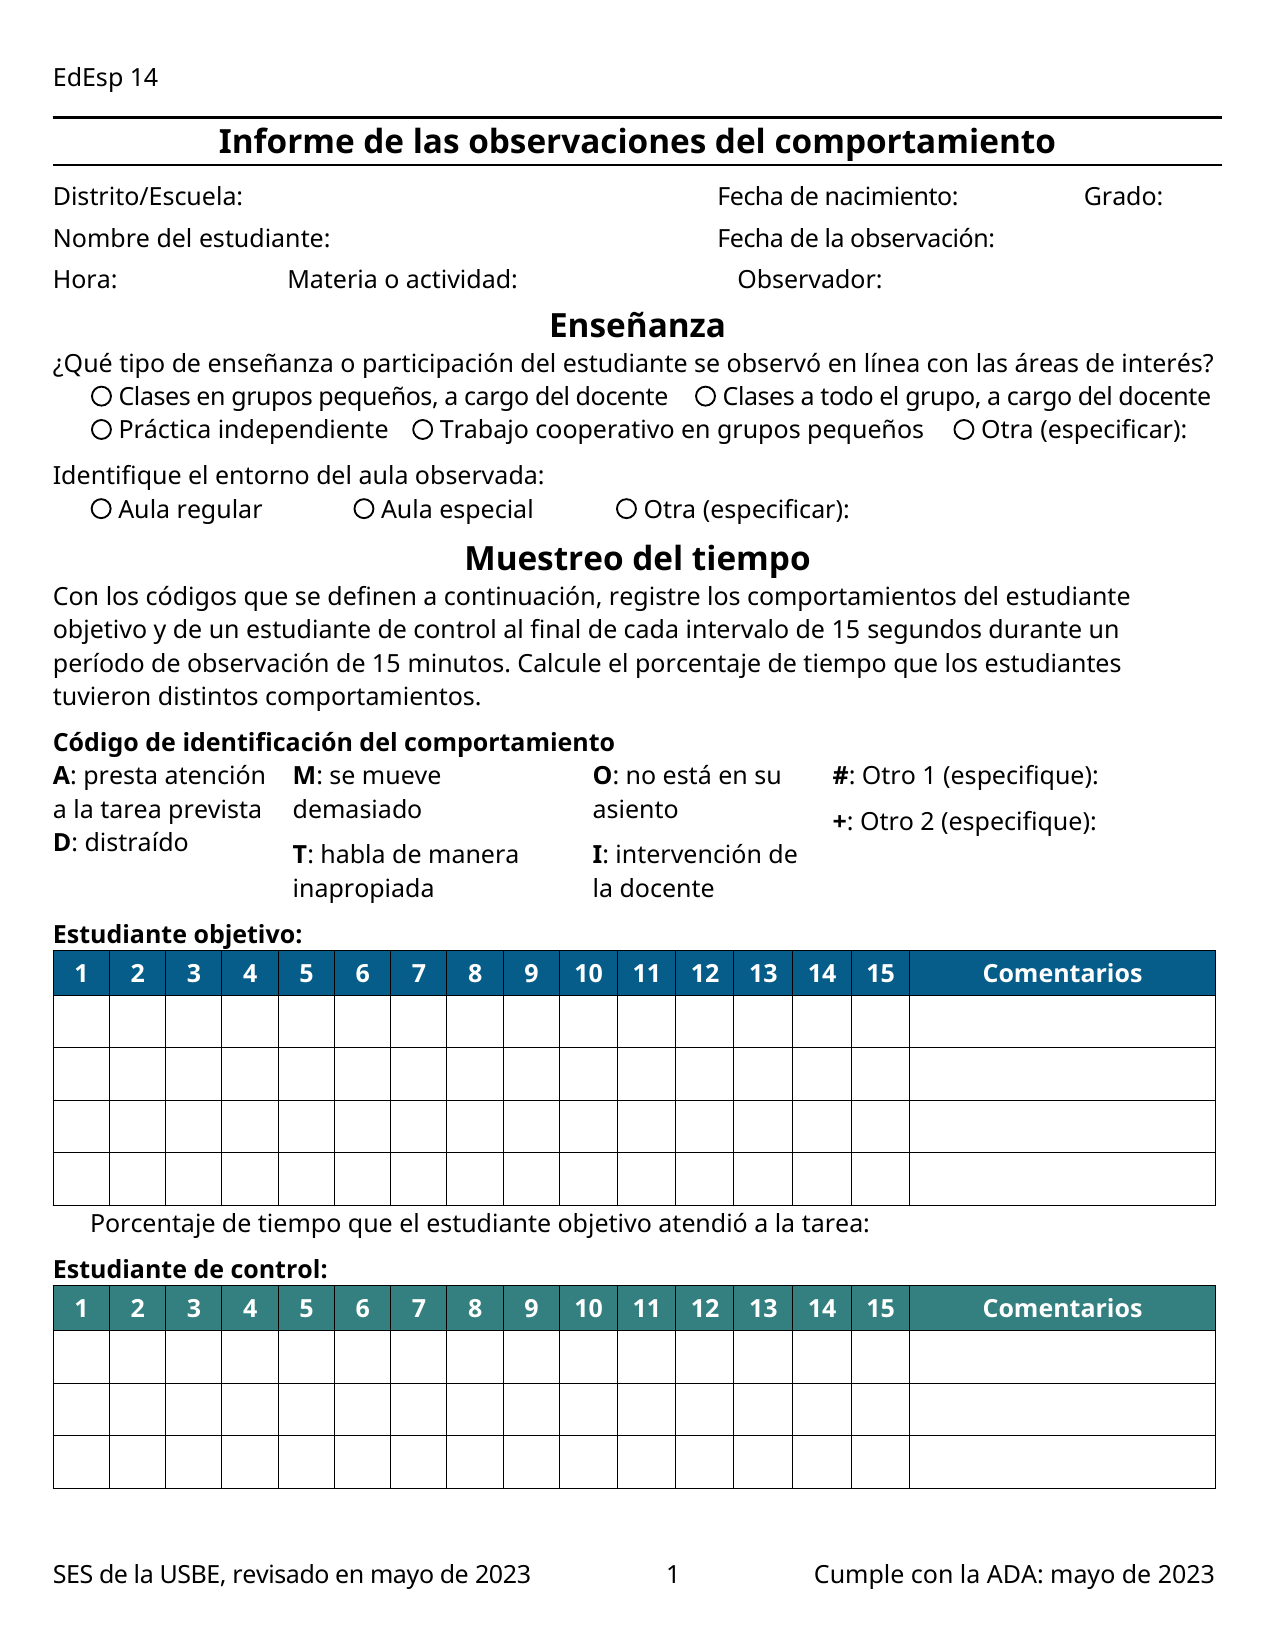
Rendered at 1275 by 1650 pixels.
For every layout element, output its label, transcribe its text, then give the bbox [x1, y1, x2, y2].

text Práctica independiente Trabajo cooperativo en grupos pequeños Otra (especificar): [90, 412, 1222, 446]
table_cell [279, 1331, 334, 1382]
table_cell [110, 1101, 165, 1152]
table_cell [391, 1331, 446, 1382]
table_cell [166, 1331, 221, 1382]
table_cell [110, 1331, 165, 1382]
table_cell [676, 1153, 733, 1205]
table_cell [618, 1101, 675, 1152]
table_cell [222, 1048, 278, 1100]
table_cell [447, 996, 503, 1047]
table_cell [166, 1048, 221, 1100]
table_cell [618, 1153, 675, 1205]
text Hora: Materia o actividad: Observador: [53, 262, 1222, 296]
table_cell [166, 1384, 221, 1435]
list I: intervención de la docente#: Otro 1 (especifique): [592, 837, 817, 904]
table_cell [560, 996, 617, 1047]
table_cell [734, 996, 792, 1047]
table_cell [335, 1436, 390, 1487]
text Nombre del estudiante: Fecha de la observación: [53, 221, 1222, 254]
table_cell [279, 1436, 334, 1487]
table_header 3 [166, 1286, 221, 1330]
table_cell [676, 1436, 733, 1487]
list D: distraídoM: se mueve demasiado [53, 825, 277, 858]
table_cell [793, 1048, 851, 1100]
table_cell [560, 1331, 617, 1382]
table_cell [504, 996, 559, 1047]
text ¿Qué tipo de enseñanza o participación del estudiante se observó en línea con las áreas de interés? [53, 346, 1222, 379]
table_header 3 [166, 951, 221, 995]
table_header 10 [560, 951, 617, 995]
table_header 14 [793, 951, 851, 995]
table_header 4 [222, 1286, 278, 1330]
table_cell [560, 1436, 617, 1487]
table_cell [910, 1153, 1215, 1205]
table_cell [447, 1436, 503, 1487]
table_cell [793, 1153, 851, 1205]
table_cell [852, 1331, 909, 1382]
table_cell [54, 1384, 109, 1435]
table_cell [279, 1153, 334, 1205]
text Distrito/Escuela: Fecha de nacimiento: Grado: [53, 179, 1222, 212]
table_cell [734, 1436, 792, 1487]
table_cell [793, 1384, 851, 1435]
table_cell [852, 996, 909, 1047]
table_header 12 [676, 1286, 733, 1330]
table_header 2 [110, 951, 165, 995]
table_header 1 [54, 951, 109, 995]
table_header 11 [618, 951, 675, 995]
subtitle Muestreo del tiempo [53, 537, 1222, 579]
table_cell [504, 1153, 559, 1205]
subtitle Informe de las observaciones del comportamiento [53, 119, 1222, 164]
table_header 10 [560, 1286, 617, 1330]
table_header Comentarios [910, 1286, 1215, 1330]
text Identifique el entorno del aula observada: [53, 458, 1222, 491]
table_cell [110, 996, 165, 1047]
table_cell [335, 1153, 390, 1205]
table_cell [391, 1048, 446, 1100]
table_cell [504, 1101, 559, 1152]
table_header 5 [279, 951, 334, 995]
table_header 8 [447, 951, 503, 995]
table_cell [279, 996, 334, 1047]
table_cell [852, 1436, 909, 1487]
table_cell [222, 1101, 278, 1152]
table_cell [852, 1384, 909, 1435]
list Porcentaje de tiempo que el estudiante objetivo atendió a la tarea: [90, 1206, 1222, 1239]
table_cell [447, 1101, 503, 1152]
table_header 6 [335, 1286, 390, 1330]
table_cell [676, 1048, 733, 1100]
table_cell [560, 1153, 617, 1205]
table_cell [110, 1384, 165, 1435]
table_cell [54, 1331, 109, 1382]
table_cell [110, 1153, 165, 1205]
table_cell [391, 1101, 446, 1152]
table_cell [734, 1331, 792, 1382]
table_cell [222, 1153, 278, 1205]
table_cell [618, 996, 675, 1047]
list Estudiante de control: [53, 1252, 1222, 1285]
table_cell [279, 1048, 334, 1100]
table_cell [391, 1153, 446, 1205]
table_cell [676, 996, 733, 1047]
table_cell [793, 1331, 851, 1382]
table_cell [222, 1384, 278, 1435]
list +: Otro 2 (especifique): [832, 804, 1222, 837]
table_cell [166, 1436, 221, 1487]
table_cell [447, 1153, 503, 1205]
table_cell [910, 996, 1215, 1047]
table_cell [54, 996, 109, 1047]
table_cell [504, 1384, 559, 1435]
table_cell [560, 1101, 617, 1152]
table_cell [504, 1048, 559, 1100]
list Código de identificación del comportamiento [53, 725, 1222, 758]
table_cell [279, 1101, 334, 1152]
table_cell [618, 1384, 675, 1435]
table_cell [447, 1331, 503, 1382]
table_cell [166, 996, 221, 1047]
table_header 4 [222, 951, 278, 995]
table_cell [676, 1331, 733, 1382]
table_header 1 [54, 1286, 109, 1330]
table_cell [560, 1384, 617, 1435]
table_cell [852, 1101, 909, 1152]
subtitle Enseñanza [53, 304, 1222, 346]
table_header 7 [391, 951, 446, 995]
table_cell [54, 1436, 109, 1487]
table_header 2 [110, 1286, 165, 1330]
table_header 6 [335, 951, 390, 995]
table_header 7 [391, 1286, 446, 1330]
list T: habla de manera inapropiadaO: no está en su asiento [292, 837, 577, 904]
table_cell [335, 1048, 390, 1100]
table_cell [391, 1436, 446, 1487]
table_header 14 [793, 1286, 851, 1330]
table_cell [618, 1331, 675, 1382]
list Estudiante objetivo: [53, 916, 1222, 950]
table_header 15 [852, 951, 909, 995]
table_cell [734, 1153, 792, 1205]
table_cell [910, 1436, 1215, 1487]
table_cell [222, 996, 278, 1047]
table_cell [852, 1048, 909, 1100]
table_header 9 [504, 951, 559, 995]
table_cell [910, 1384, 1215, 1435]
table_cell [222, 1436, 278, 1487]
table_header 12 [676, 951, 733, 995]
table_cell [335, 1384, 390, 1435]
text Clases en grupos pequeños, a cargo del docente Clases a todo el grupo, a cargo del docente [90, 379, 1222, 412]
table_cell [335, 1101, 390, 1152]
table_cell [447, 1384, 503, 1435]
table_cell [504, 1331, 559, 1382]
table_cell [110, 1436, 165, 1487]
table_cell [335, 996, 390, 1047]
table_cell [279, 1384, 334, 1435]
table_cell [222, 1331, 278, 1382]
list Con los códigos que se definen a continuación, registre los comportamientos del estudiante objetivo y de un estudiante de control al final de cada intervalo de 15 segundos durante un período de observación de 15 minutos. Calcule el porcentaje de tiempo que los estudiantes tuvieron distintos comportamientos. [53, 579, 1222, 712]
table_cell [110, 1048, 165, 1100]
table_cell [618, 1436, 675, 1487]
text Aula regular Aula especial Otra (especificar): [90, 491, 1222, 525]
table_cell [793, 1101, 851, 1152]
table_cell [910, 1048, 1215, 1100]
table_header 13 [734, 1286, 792, 1330]
table_cell [560, 1048, 617, 1100]
table_header 5 [279, 1286, 334, 1330]
table_cell [910, 1101, 1215, 1152]
table_cell [447, 1048, 503, 1100]
table_cell [54, 1153, 109, 1205]
table_cell [793, 1436, 851, 1487]
table_header 13 [734, 951, 792, 995]
table_cell [734, 1048, 792, 1100]
table_cell [391, 1384, 446, 1435]
table_cell [166, 1101, 221, 1152]
table_cell [734, 1101, 792, 1152]
table_cell [618, 1048, 675, 1100]
list A: presta atención a la tarea prevista [53, 758, 277, 825]
table_cell [734, 1384, 792, 1435]
table_header 15 [852, 1286, 909, 1330]
table_cell [852, 1153, 909, 1205]
table_cell [504, 1436, 559, 1487]
table_header Comentarios [910, 951, 1215, 995]
table_cell [793, 996, 851, 1047]
table_cell [335, 1331, 390, 1382]
table_cell [391, 996, 446, 1047]
table_cell [910, 1331, 1215, 1382]
table_header 11 [618, 1286, 675, 1330]
table_cell [54, 1101, 109, 1152]
table_cell [54, 1048, 109, 1100]
table_cell [676, 1384, 733, 1435]
table_header 9 [504, 1286, 559, 1330]
table_cell [166, 1153, 221, 1205]
table_cell [676, 1101, 733, 1152]
table_header 8 [447, 1286, 503, 1330]
